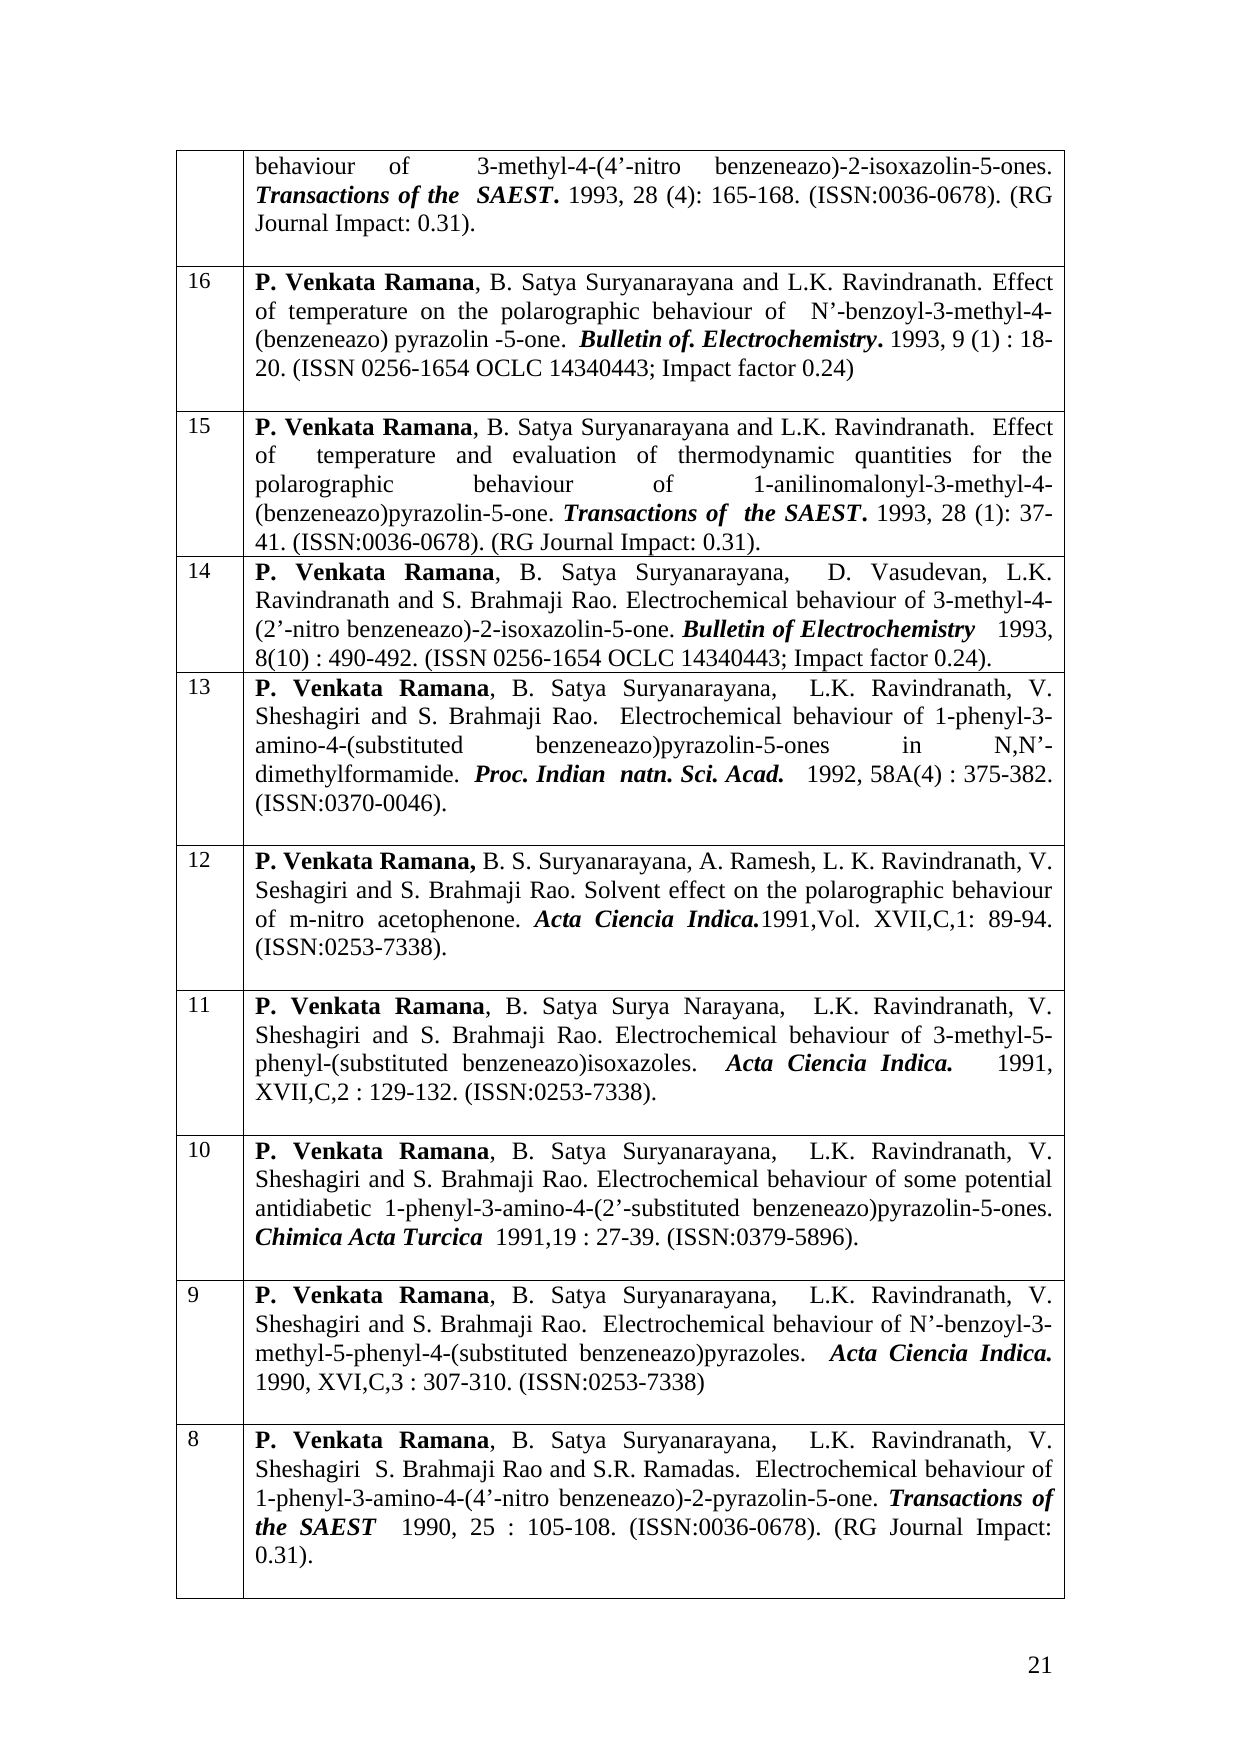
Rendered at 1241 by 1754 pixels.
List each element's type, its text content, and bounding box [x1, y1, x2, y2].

table_cell 9 [177, 1281, 243, 1424]
table_cell 14 [177, 557, 243, 672]
table_cell 17 [177, 151, 243, 266]
table_cell P. Venkata Ramana, B. Satya Suryanarayana, L.K. Ravindranath, V. Sheshagiri and S. Brahmaji Rao. Electrochemical behaviour of some potential antidiabetic 1-phenyl-3-amino-4-(2’-substituted benzeneazo)pyrazolin-5-ones. Chimica Acta Turcica 1991,19 : 27-39. (ISSN:0379-5896). [244, 1136, 1064, 1279]
table_cell 8 [177, 1425, 243, 1598]
table_cell 12 [177, 846, 243, 990]
table_cell 11 [177, 991, 243, 1135]
table_cell P. Venkata Ramana, B. Satya Suryanarayana and L.K. Ravindranath. Effect of temperature on the polarographic behaviour of N’-benzoyl-3-methyl-4-(benzeneazo) pyrazolin -5-one. Bulletin of. Electrochemistry. 1993, -20. (ISSN 0256-1654 OCLC 14340443; Impact factor 0.24) [244, 267, 1064, 411]
table_cell P. Venkata Ramana, B. Satya Suryanarayana, D. Vasudevan, L.K. Ravindranath and S. Brahmaji Rao. Electrochemical behaviour of 3-methyl-4-(2’-nitro benzeneazo)-2-isoxazolin-5-one. Bulletin of Electrochemistry 1993, 8(10) : 490-492. (ISSN 0256-1654 OCLC 14340443; Impact factor 0.24). [244, 557, 1064, 672]
table_cell P. Venkata Ramana, B. S. Suryanarayana, A. Ramesh, L. K. Ravindranath, V. Seshagiri and S. Brahmaji Rao. Solvent effect on the polarographic behaviour of m-nitro acetophenone. Acta Ciencia Indica.1991,Vol. XVII,C,1: 89-94. (ISSN:0253-7338). [244, 846, 1064, 990]
table_cell P. Venkata Ramana, B. Satya Suryanarayana, L.K. Ravindranath, V. Sheshagiri and S. Brahmaji Rao. Electrochemical behaviour of N’-benzoyl-3-methyl-5-phenyl-4-(substituted benzeneazo)pyrazoles. Acta Ciencia Indica. 1990, XVI,C,3 : 307-310. (ISSN:0253-7338) [244, 1281, 1064, 1424]
table_cell P. Venkata Ramana, B. Satya Suryanarayana and L.K. Ravindranath. Effect of temperature and evaluation of thermodynamic quantities for the polarographic behaviour of 1-anilinomalonyl-3-methyl-4-(benzeneazo)pyrazolin-5-one. Transactions of the SAEST. 1993, 28 (1): 37-41. (ISSN:0036-0678). (RG Journal Impact: 0.31). [244, 412, 1064, 556]
table_cell 10 [177, 1136, 243, 1279]
table_cell P. Venkata Ramana, B. Satya Suryanarayana, L.K. Ravindranath, V. Sheshagiri S. Brahmaji Rao and S.R. Ramadas. Electrochemical behaviour of 1-phenyl-3-amino-4-(4’-nitro benzeneazo)-2-pyrazolin-5-one. Transactions of the SAEST 1990, 25 : 105-108. (ISSN:0036-0678). (RG Journal Impact: 0.31). [244, 1425, 1064, 1598]
table_cell 15 [177, 412, 243, 556]
table_cell P. Venkata Ramana, B. Satya Suryanarayana, L.K. Ravindranath, V. Sheshagiri and S. Brahmaji Rao. Electrochemical behaviour of 1-phenyl-3-amino-4-(substituted benzeneazo)pyrazolin-5-ones in N,N’-dimethylformamide. Proc. Indian natn. Sci. Acad. 1992, 58A(4) : 375-382. (ISSN:0370-0046). [244, 673, 1064, 845]
table_cell 13 [177, 673, 243, 845]
table_cell 16 [177, 267, 243, 411]
table_cell P. Venkata Ramana, B. Satya Surya Narayana, L.K. Ravindranath, V. Sheshagiri and S. Brahmaji Rao. Electrochemical behaviour of 3-methyl-5-phenyl-(substituted benzeneazo)isoxazoles. Acta Ciencia Indica. 1991, XVII,C,2 : 129-132. (ISSN:0253-7338). [244, 991, 1064, 1135]
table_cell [244, 151, 1064, 266]
